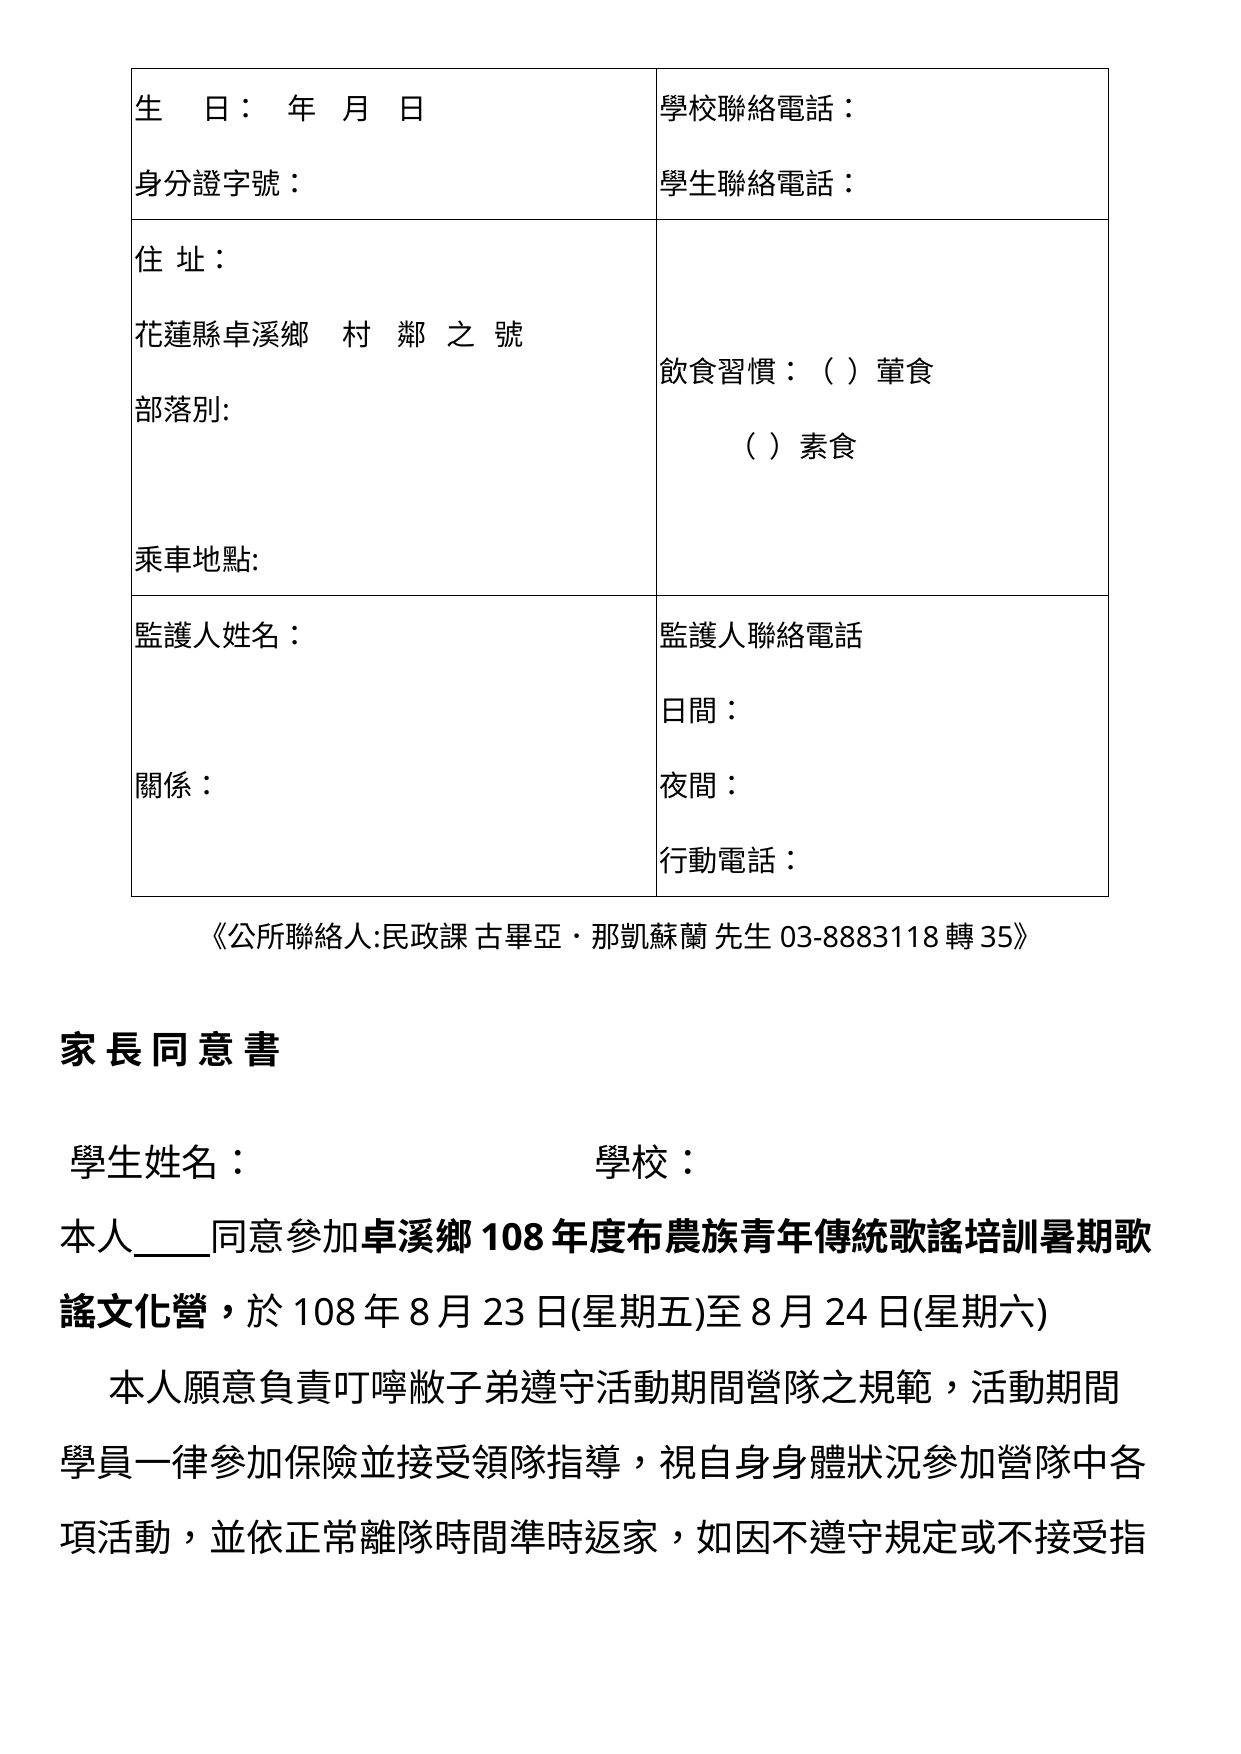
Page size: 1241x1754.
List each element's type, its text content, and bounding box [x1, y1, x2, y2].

table_cell 飲食習慣：（ ）葷食 （ ）素食 [657, 220, 1108, 595]
table_cell 住 址： 花蓮縣卓溪鄉 村 鄰 之 號 部落別: 乘車地點: [132, 220, 656, 595]
text 學生姓名： 學校： [59, 1122, 1181, 1197]
text 《公所聯絡人:民政課 古畢亞．那凱蘇蘭 先生 03-8883118轉35》 [59, 897, 1181, 972]
table_cell 監護人聯絡電話 日間： 夜間： 行動電話： [657, 596, 1108, 896]
table_cell 監護人姓名： 關係： [132, 596, 656, 896]
text 本人 同意參加卓溪鄉108年度布農族青年傳統歌謠培訓暑期歌謠文化營，於108年8月23日(星期五)至(星期六) [59, 1197, 1181, 1347]
table_cell 學校聯絡電話： 學生聯絡電話： [657, 69, 1108, 219]
text 本人願意負責叮嚀敝子弟遵守活動期間營隊之規範，活動期間 [59, 1347, 1181, 1422]
text 家 長 同 意 書 [59, 1009, 1181, 1084]
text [59, 1422, 1181, 1572]
table_cell 生 日： 年 月 日 身分證字號： [132, 69, 656, 219]
